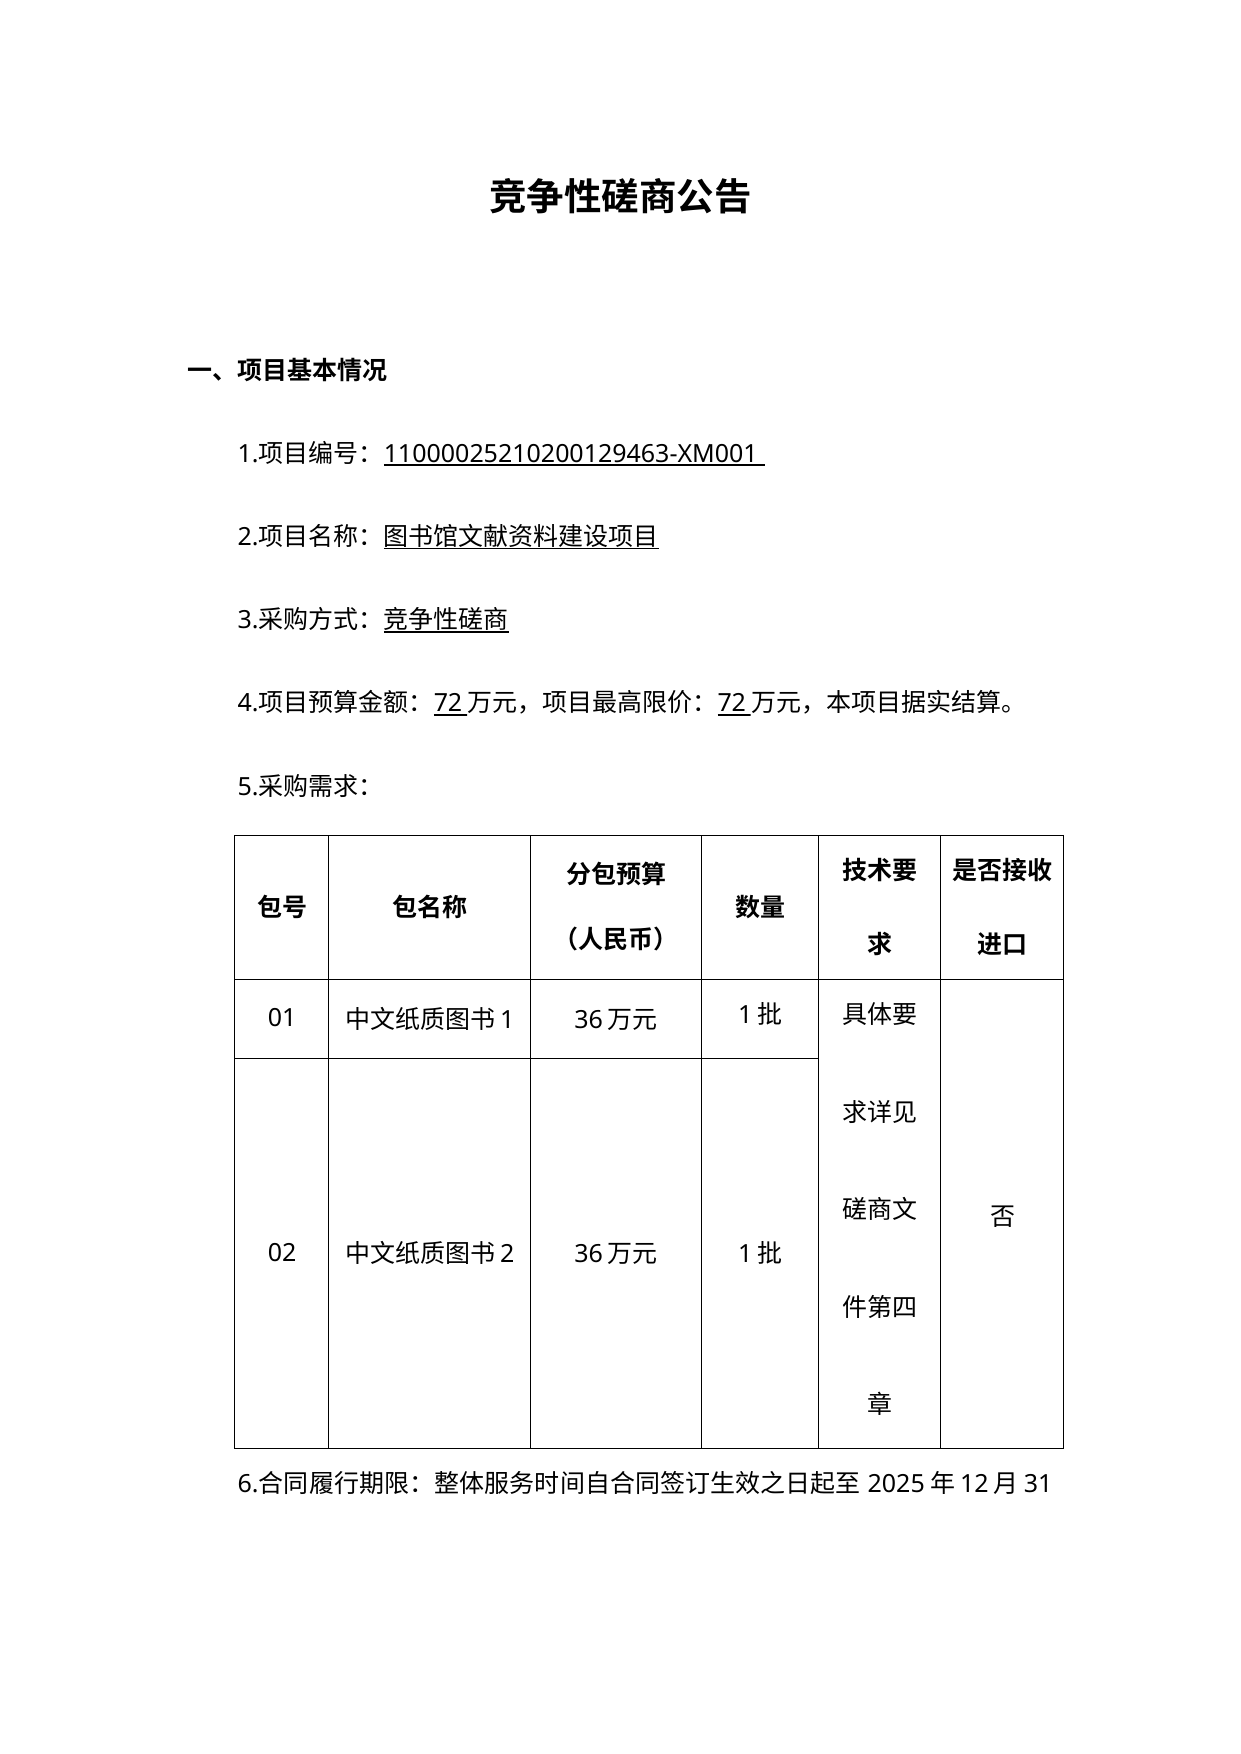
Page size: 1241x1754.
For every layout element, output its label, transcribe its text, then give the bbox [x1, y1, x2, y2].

table_cell 01 [235, 980, 328, 1058]
table_cell 02 [235, 1059, 328, 1448]
table_header 分包预算 （人民币） [531, 836, 701, 979]
table_header 技术要求 [819, 836, 940, 979]
text 3.采购方式：竞争性磋商 [187, 585, 1053, 650]
text 1.项目编号：11000025210200129463-XM001 [187, 419, 1053, 484]
table_header 是否接收进口 [941, 836, 1063, 979]
table_cell 中文纸质图书1 [329, 980, 530, 1058]
text 2.项目名称：图书馆文献资料建设项目 [187, 502, 1053, 567]
table_cell 具体要求详见磋商文件第四章 [819, 980, 940, 1448]
table_cell 1批 [702, 980, 818, 1058]
text 4.项目预算金额：72万元，项目最高限价：72万元，本项目据实结算。 [187, 668, 1053, 733]
table_header 包名称 [329, 836, 530, 979]
table_cell 36万元 [531, 1059, 701, 1448]
subtitle 一、项目基本情况 [187, 336, 1053, 401]
table_cell 中文纸质图书2 [329, 1059, 530, 1448]
text 5.采购需求： [187, 752, 1053, 817]
table_cell 36万元 [531, 980, 701, 1058]
table_header 数量 [702, 836, 818, 979]
text 竞争性磋商公告 [187, 162, 1053, 227]
table_cell 1批 [702, 1059, 818, 1448]
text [187, 1449, 1053, 1514]
table_header 包号 [235, 836, 328, 979]
table_cell 否 [941, 980, 1063, 1448]
